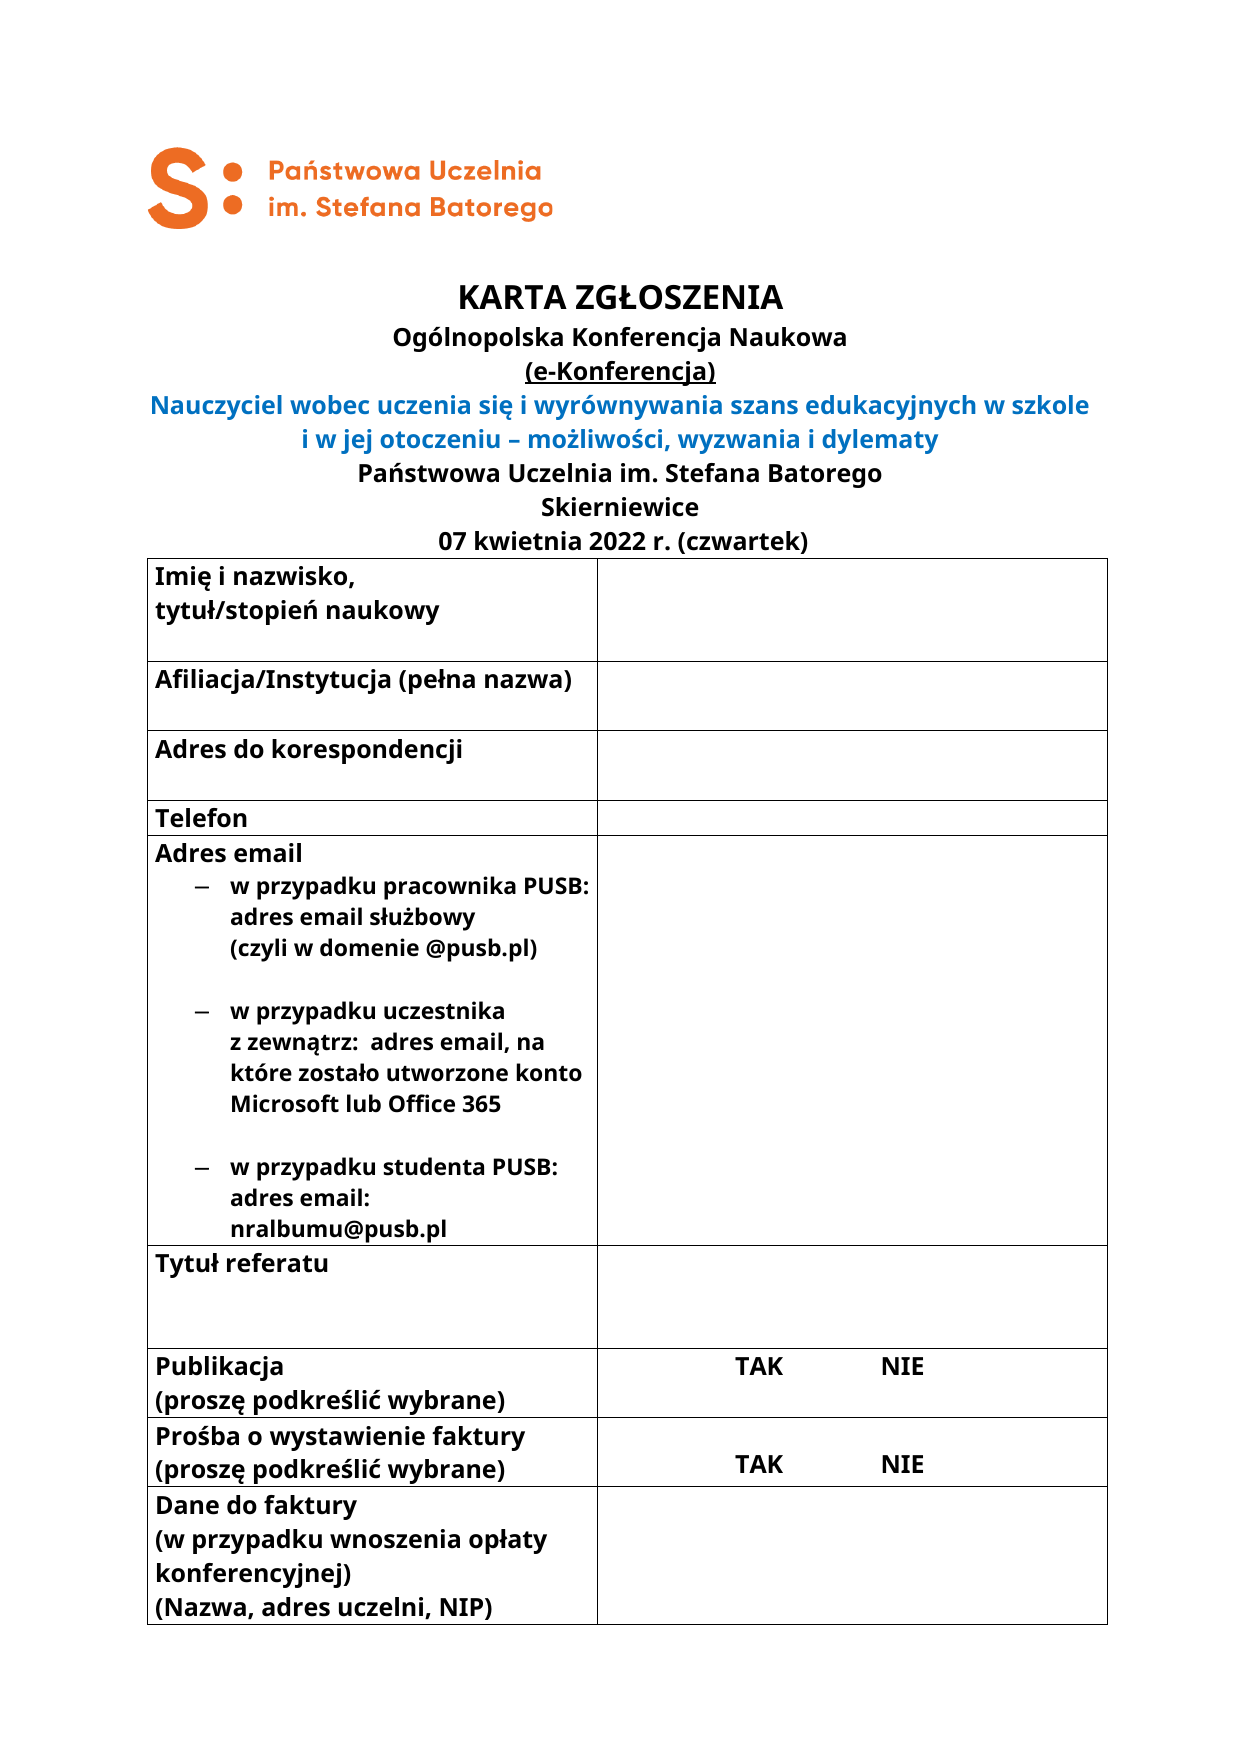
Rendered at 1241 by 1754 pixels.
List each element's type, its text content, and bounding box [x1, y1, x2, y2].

table_cell TAK NIE [598, 1349, 1107, 1417]
table_cell [598, 836, 1107, 1245]
subtitle Ogólnopolska Konferencja Naukowa [148, 319, 1093, 353]
table_header [598, 559, 1107, 661]
table_header Imię i nazwisko, tytuł/stopień naukowy [148, 559, 597, 661]
table_cell Telefon [148, 801, 597, 834]
table_cell [598, 1246, 1107, 1348]
picture [147, 147, 553, 229]
text Nauczyciel wobec uczenia się i wyrównywania szans edukacyjnych w szkole i w jej otoczeniu – możliwości, wyzwania i dylematy [148, 388, 1093, 456]
text Państwowa Uczelnia im. Stefana Batorego [148, 456, 1093, 490]
table_cell [598, 731, 1107, 799]
text (e-Konferencja) [148, 353, 1093, 388]
table_cell Adres do korespondencji [148, 731, 597, 799]
table_cell Publikacja (proszę podkreślić wybrane) [148, 1349, 597, 1417]
table_cell [598, 1487, 1107, 1623]
text 07 kwietnia 2022 r. (czwartek) [148, 524, 1093, 558]
table_cell Dane do faktury (w przypadku wnoszenia opłaty konferencyjnej) (Nazwa, adres uczelni, NIP) [148, 1487, 597, 1623]
table_cell Tytuł referatu [148, 1246, 597, 1348]
text Skierniewice [148, 490, 1093, 524]
table_cell Afiliacja/Instytucja (pełna nazwa) [148, 662, 597, 730]
table_cell [598, 662, 1107, 730]
table_cell Adres email w przypadku pracownika PUSB: adres email służbowy (czyli w domenie @pusb.pl) w przypadku uczestnika z zewnątrz: adres email, na które zostało utworzone konto Microsoft lub Office 365 w przypadku studenta PUSB: adres email: nralbumu@pusb.pl [148, 836, 597, 1245]
table_cell Prośba o wystawienie faktury (proszę podkreślić wybrane) [148, 1418, 597, 1486]
table_cell TAK NIE [598, 1418, 1107, 1486]
subtitle KARTA ZGŁOSZENIA [148, 274, 1093, 319]
table_cell [598, 801, 1107, 834]
